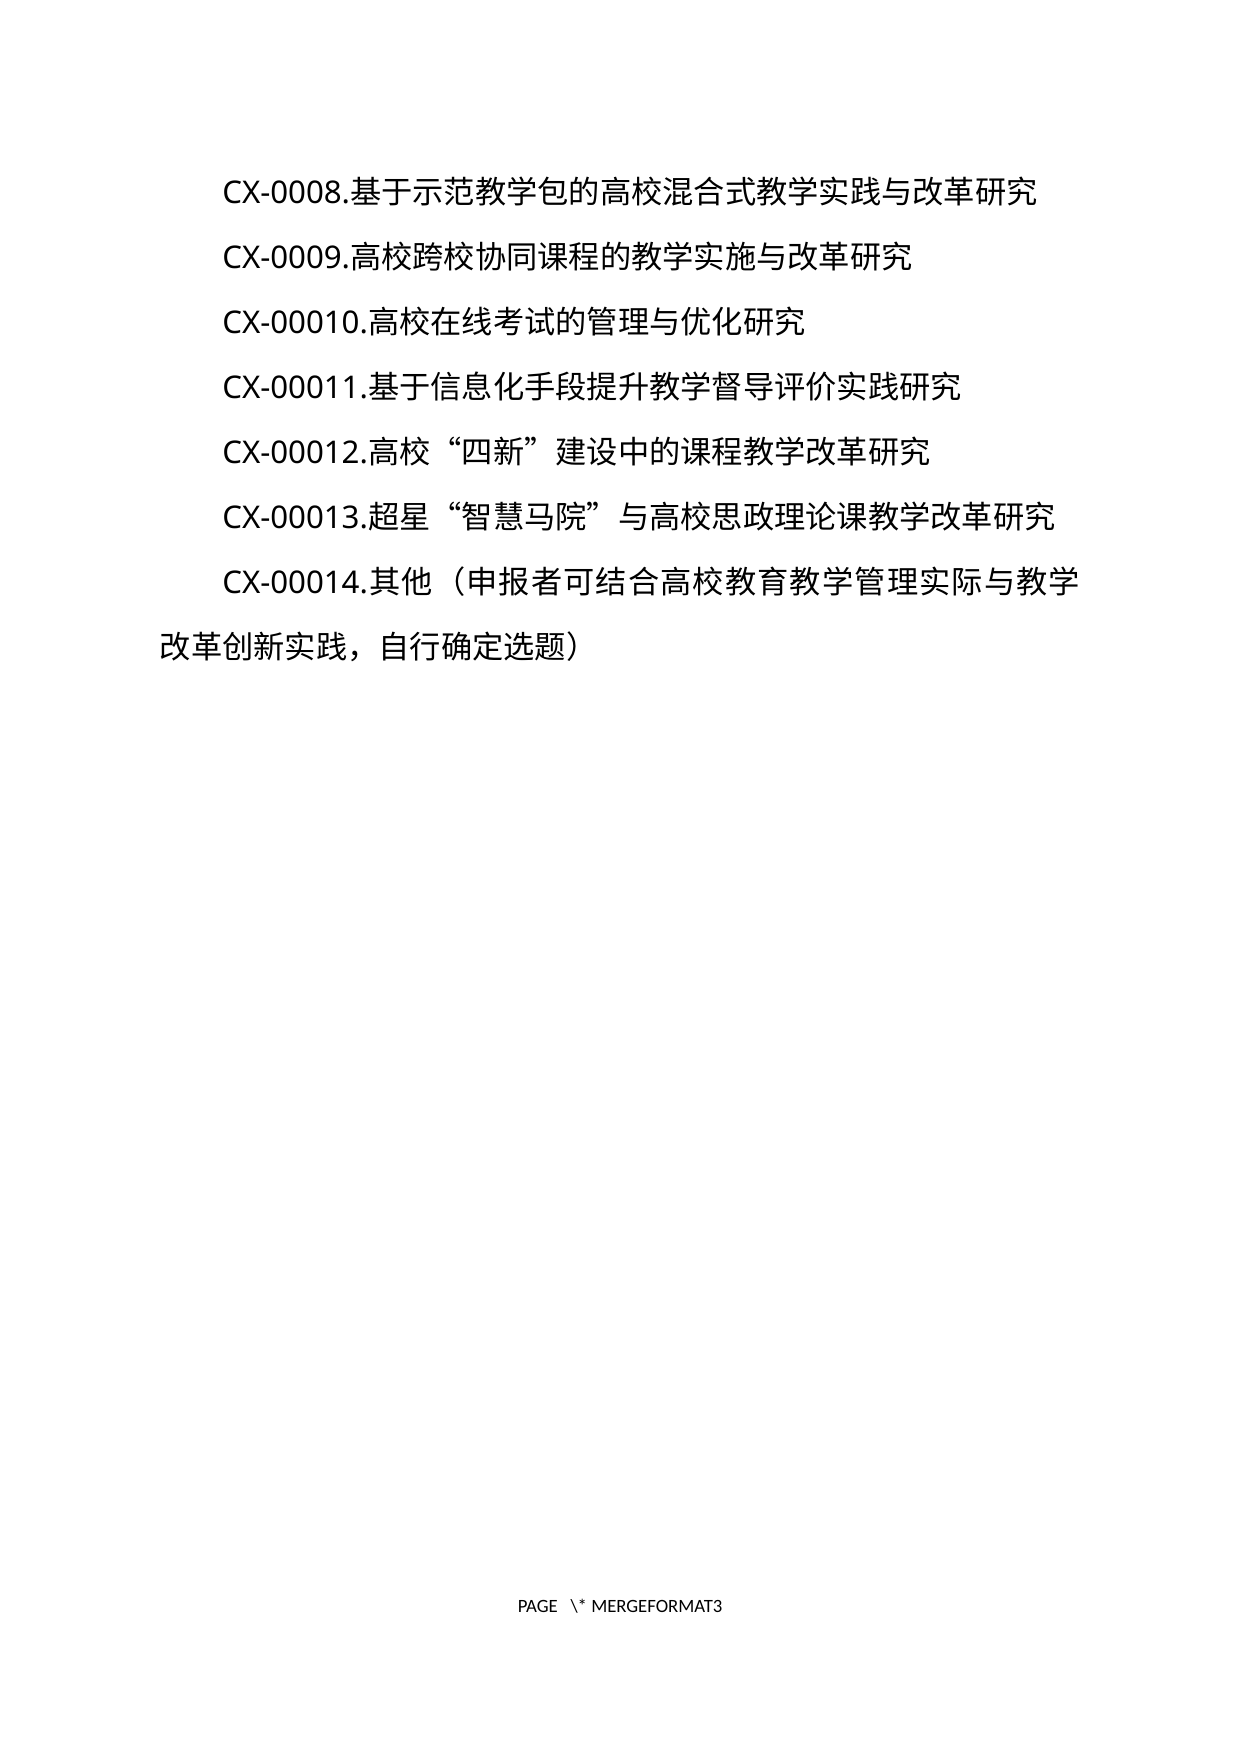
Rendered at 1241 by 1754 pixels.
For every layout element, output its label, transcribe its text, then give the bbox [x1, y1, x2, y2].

text CX-00012.高校“四新”建设中的课程教学改革研究 [159, 417, 1081, 482]
text CX-00014.其他（申报者可结合高校教育教学管理实际与教学改革创新实践，自行确定选题） [159, 547, 1081, 677]
text CX-0009.高校跨校协同课程的教学实施与改革研究 [159, 222, 1081, 287]
text CX-00013.超星“智慧马院”与高校思政理论课教学改革研究 [159, 482, 1081, 547]
text CX-00010.高校在线考试的管理与优化研究 [159, 287, 1081, 352]
text CX-0008.基于示范教学包的高校混合式教学实践与改革研究 [159, 157, 1081, 222]
text CX-00011.基于信息化手段提升教学督导评价实践研究 [159, 352, 1081, 417]
